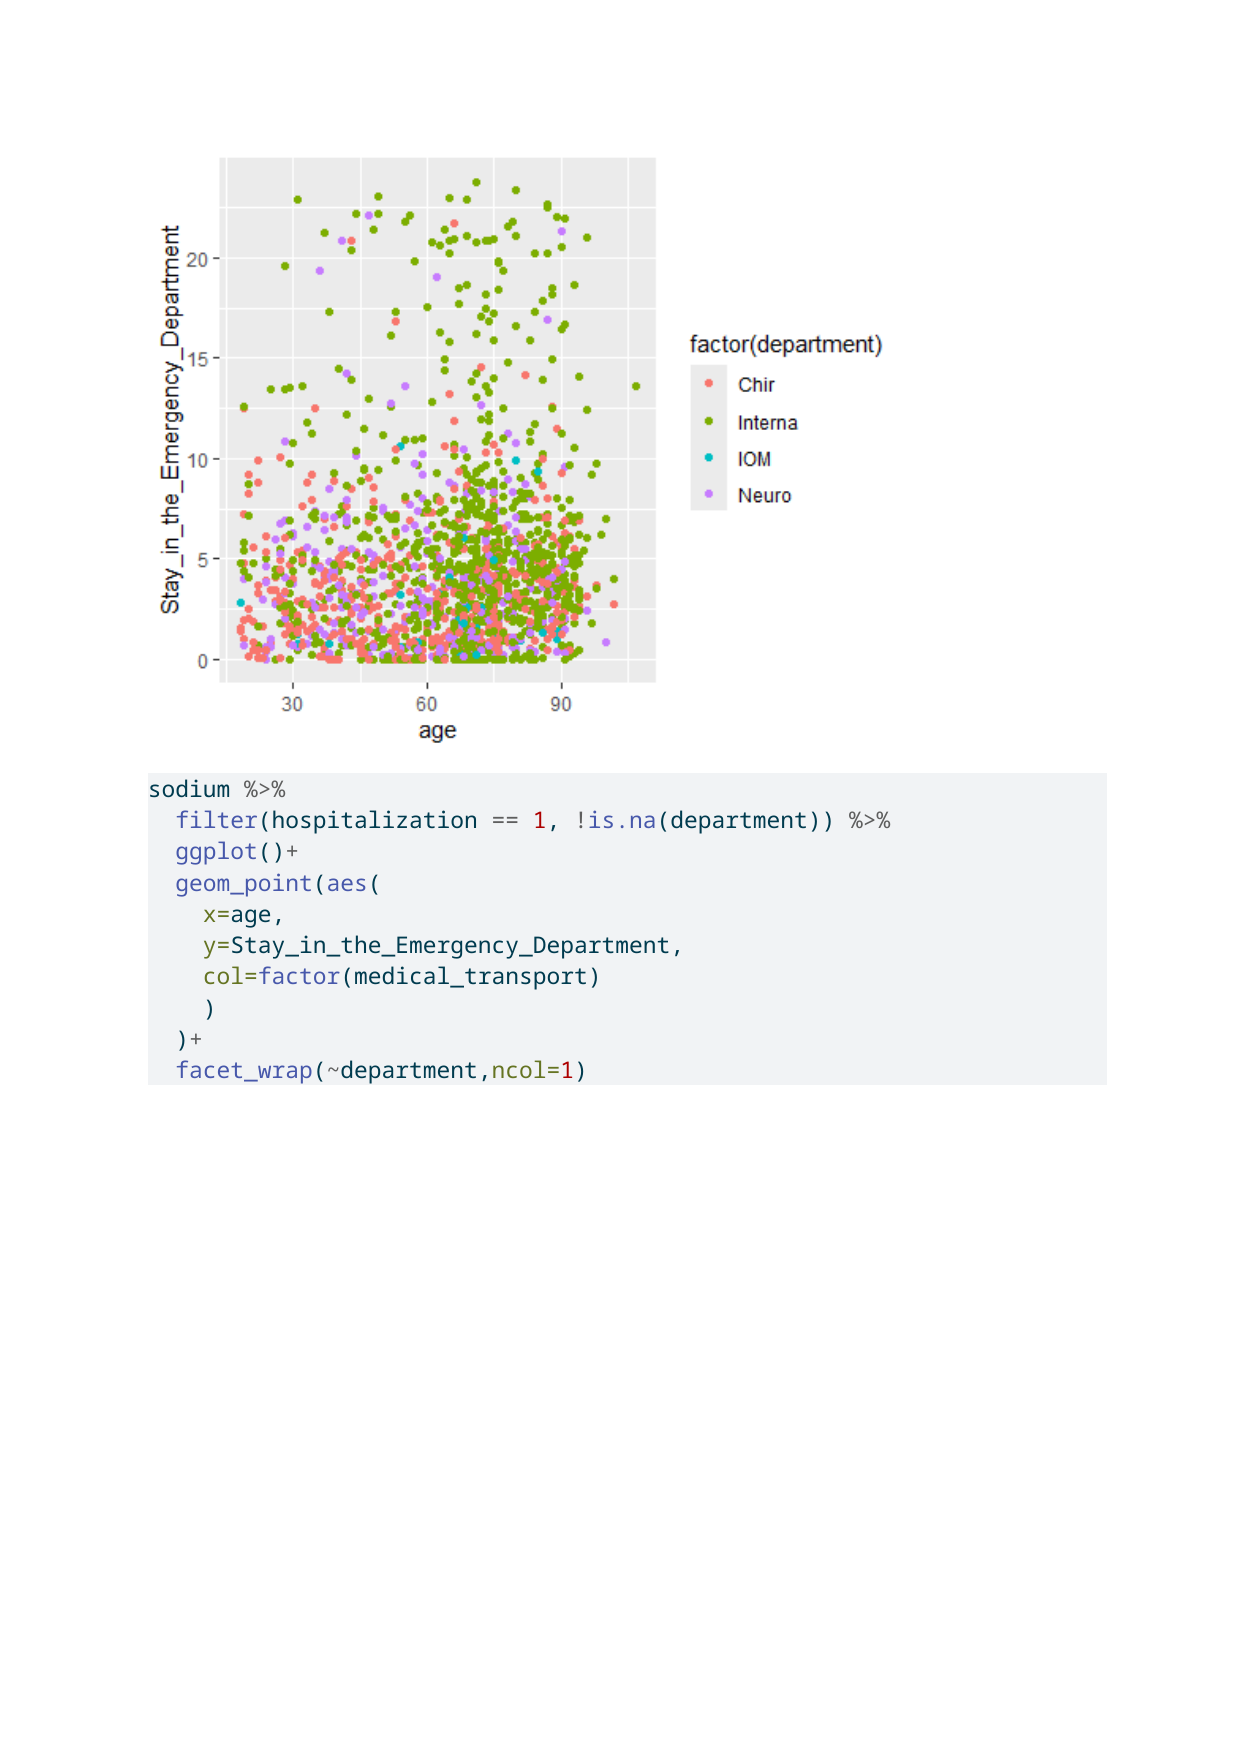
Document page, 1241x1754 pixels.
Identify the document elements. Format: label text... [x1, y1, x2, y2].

text sodium %>% filter(hospitalization == 1, !is.na(department)) %>% ggplot()+ geom_point(aes( x=age, y=Stay_in_the_Emergency_Department, col=factor(medical_transport) ) )+ facet_wrap(~department,ncol=1) [203, 773, 1107, 1085]
picture [147, 147, 906, 754]
